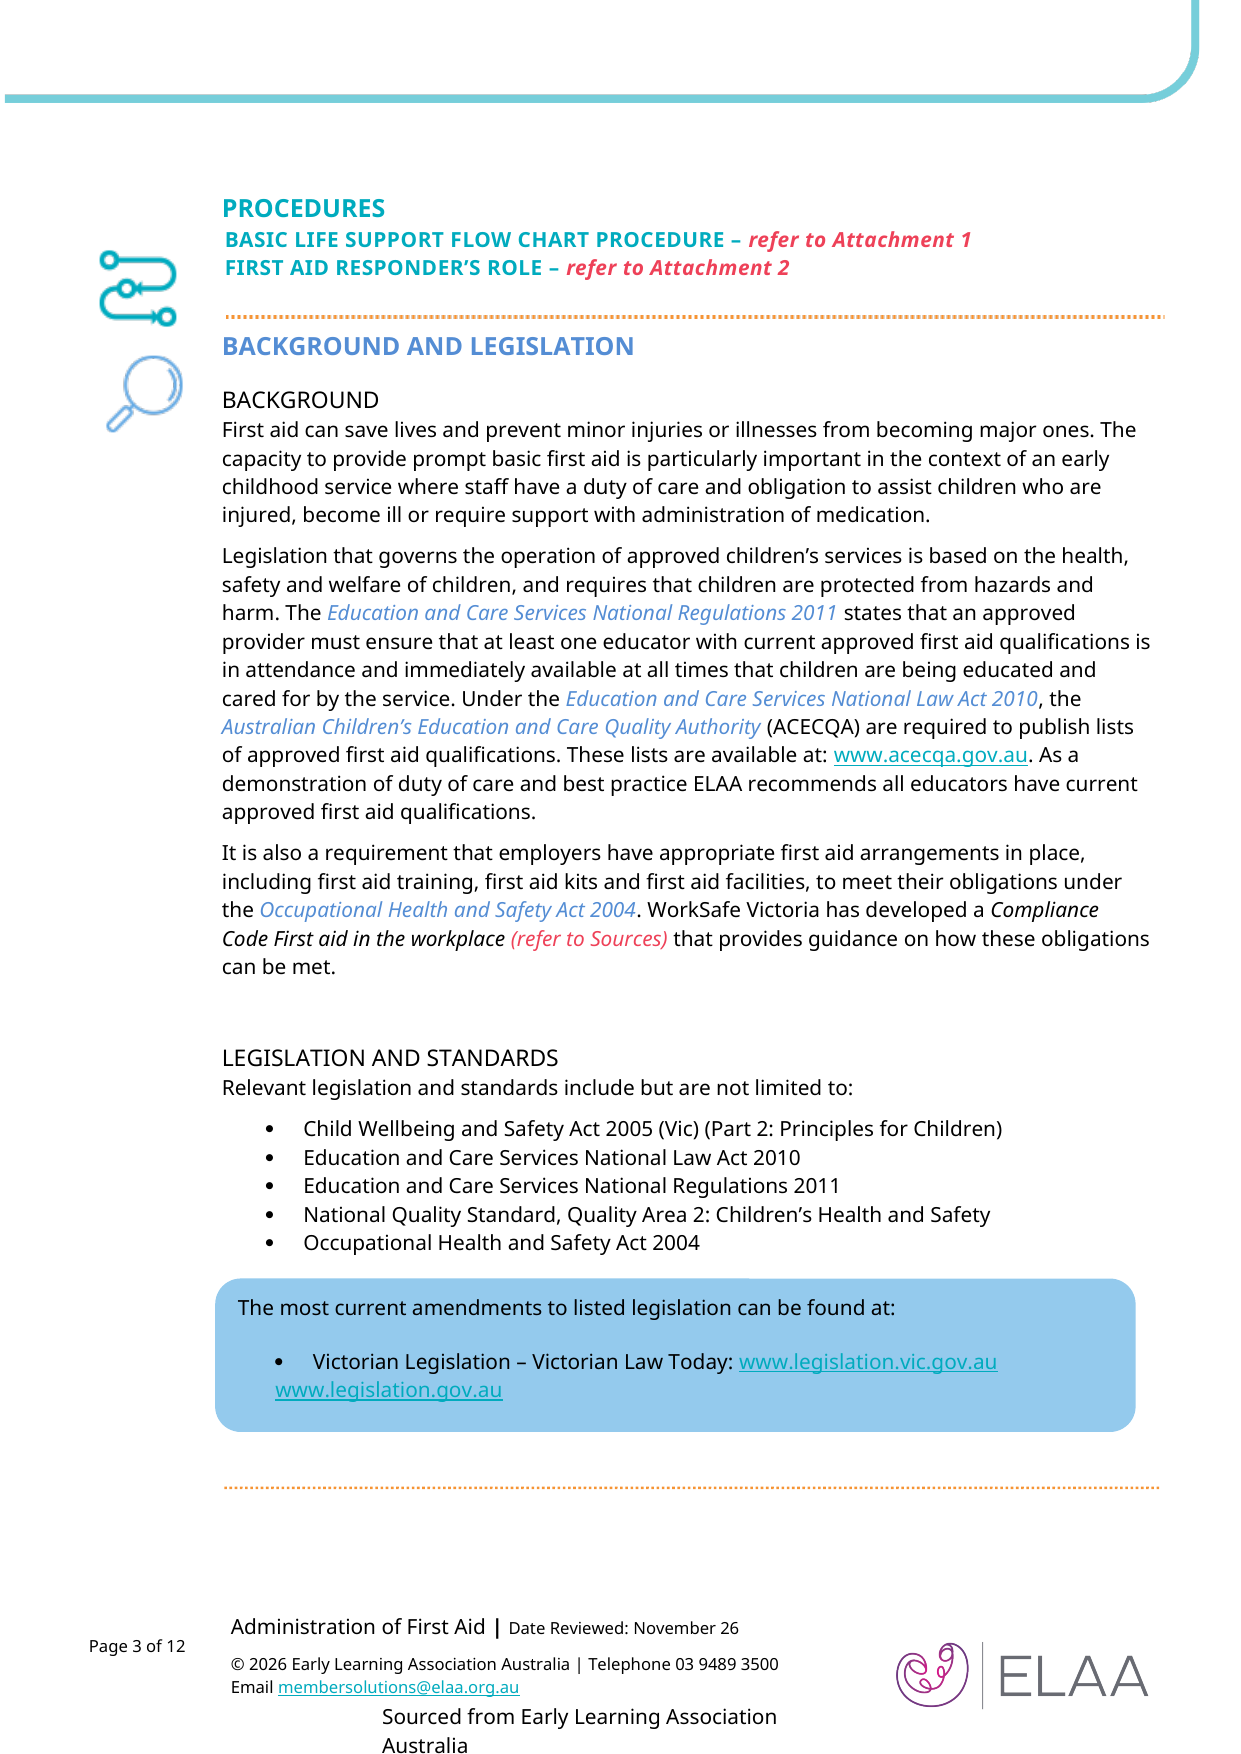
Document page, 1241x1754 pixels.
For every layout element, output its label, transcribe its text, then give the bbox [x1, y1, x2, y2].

subtitle Background [222, 384, 1152, 415]
text National Quality Standard, Quality Area 2: Children’s Health and Safety [266, 1200, 1152, 1228]
text First aid can save lives and prevent minor injuries or illnesses from becoming major ones. The capacity to provide prompt basic first aid is particularly important in the context of an early childhood service where staff have a duty of care and obligation to assist children who are injured, become ill or require support with administration of medication. [222, 415, 1152, 529]
subtitle Basic Life support Flow Chart Procedure – refer to Attachment 1 [224, 225, 1152, 253]
picture [226, 315, 1165, 319]
text Procedures [222, 191, 1152, 225]
text Occupational Health and Safety Act 2004 [266, 1228, 1152, 1257]
text Background and Legislation [222, 329, 1152, 363]
picture [891, 1639, 1152, 1727]
text Legislation that governs the operation of approved children’s services is based on the health, safety and welfare of children, and requires that children are protected from hazards and harm. The Education and Care Services National Regulations 2011 states that an approved provider must ensure that at least one educator with current approved first aid qualifications is in attendance and immediately available at all times that children are being educated and cared for by the service. Under the Education and Care Services National Law Act 2010, the Australian Children’s Education and Care Quality Authority (ACECQA) are required to publish lists of approved first aid qualifications. These lists are available at: www.acecqa.gov.au. As a demonstration of duty of care and best practice ELAA recommends all educators have current approved first aid qualifications. [222, 541, 1152, 826]
text Child Wellbeing and Safety Act 2005 (Vic) (Part 2: Principles for Children) [266, 1114, 1152, 1143]
picture [4, 0, 1241, 126]
text Education and Care Services National Regulations 2011 [266, 1171, 1152, 1200]
picture [76, 240, 212, 462]
text It is also a requirement that employers have appropriate first aid arrangements in place, including first aid training, first aid kits and first aid facilities, to meet their obligations under the Occupational Health and Safety Act 2004. WorkSafe Victoria has developed a Compliance Code First aid in the workplace (refer to Sources) that provides guidance on how these obligations can be met. [222, 838, 1152, 981]
subtitle Legislation and Standards [222, 1042, 1152, 1073]
text Education and Care Services National Law Act 2010 [266, 1143, 1152, 1171]
subtitle First Aid responder’s role – refer to Attachment 2 [224, 253, 1152, 282]
text Relevant legislation and standards include but are not limited to: [222, 1073, 1152, 1102]
